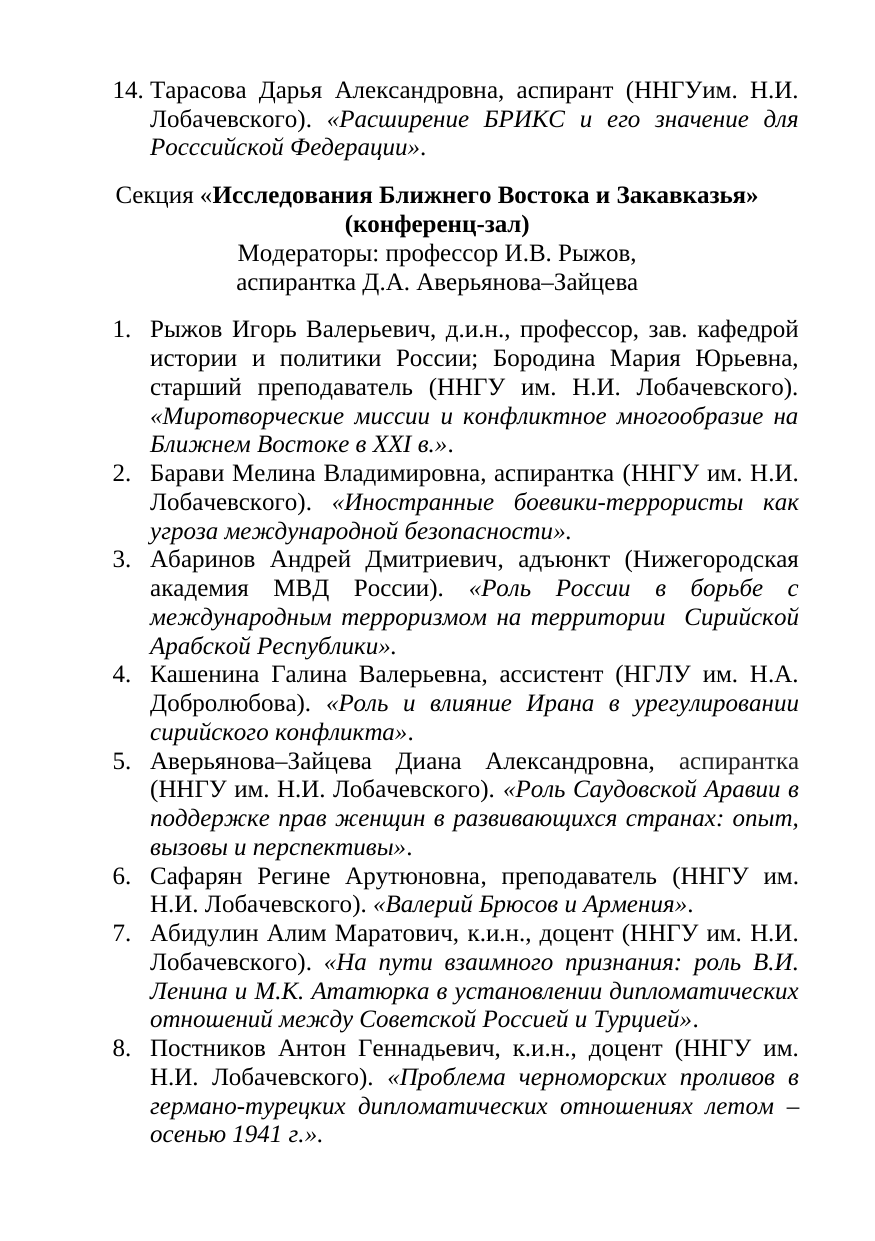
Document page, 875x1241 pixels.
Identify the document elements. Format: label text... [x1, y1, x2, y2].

list Кашенина Галина Валерьевна, ассистент (НГЛУ им. Н.А. Добролюбова). «Роль и влияние Ирана в урегулировании сирийского конфликта». [112, 659, 799, 746]
list Постников Антон Геннадьевич, к.и.н., доцент (ННГУ им. Н.И. Лобачевского). «Проблема черноморских проливов в германо-турецких дипломатических отношениях летом – осенью 1941 г.». [112, 1033, 799, 1148]
list Сафарян Регине Арутюновна, преподаватель (ННГУ им. Н.И. Лобачевского). «Валерий Брюсов и Армения». [112, 861, 799, 918]
list Тарасова Дарья Александровна, аспирант (ННГУим. Н.И. Лобачевского). «Расширение БРИКС и его значение для Росссийской Федерации». [112, 75, 799, 161]
list Абаринов Андрей Дмитриевич, адъюнкт (Нижегородская академия МВД России). «Роль России в борьбе с международным терроризмом на территории Сирийской Арабской Республики». [112, 544, 799, 659]
text Секция «Исследования Ближнего Востока и Закавказья» (конференц-зал) [75, 180, 799, 238]
text Модераторы: профессор И.В. Рыжов, [75, 238, 799, 267]
list Аверьянова–Зайцева Диана Александровна, аспирантка (ННГУ им. Н.И. Лобачевского). «Роль Саудовской Аравии в поддержке прав женщин в развивающихся странах: опыт, вызовы и перспективы». [112, 746, 799, 861]
list Абидулин Алим Маратович, к.и.н., доцент (ННГУ им. Н.И. Лобачевского). «На пути взаимного признания: роль В.И. Ленина и М.К. Ататюрка в установлении дипломатических отношений между Советской Россией и Турцией». [112, 918, 799, 1033]
text аспирантка Д.А. Аверьянова–Зайцева [75, 267, 799, 295]
list Рыжов Игорь Валерьевич, д.и.н., профессор, зав. кафедрой истории и политики России; Бородина Мария Юрьевна, старший преподаватель (ННГУ им. Н.И. Лобачевского). «Миротворческие миссии и конфликтное многообразие на Ближнем Востоке в XXI в.». [112, 314, 799, 458]
list Барави Мелина Владимировна, аспирантка (ННГУ им. Н.И. Лобачевского). «Иностранные боевики-террористы как угроза международной безопасности». [112, 458, 799, 544]
